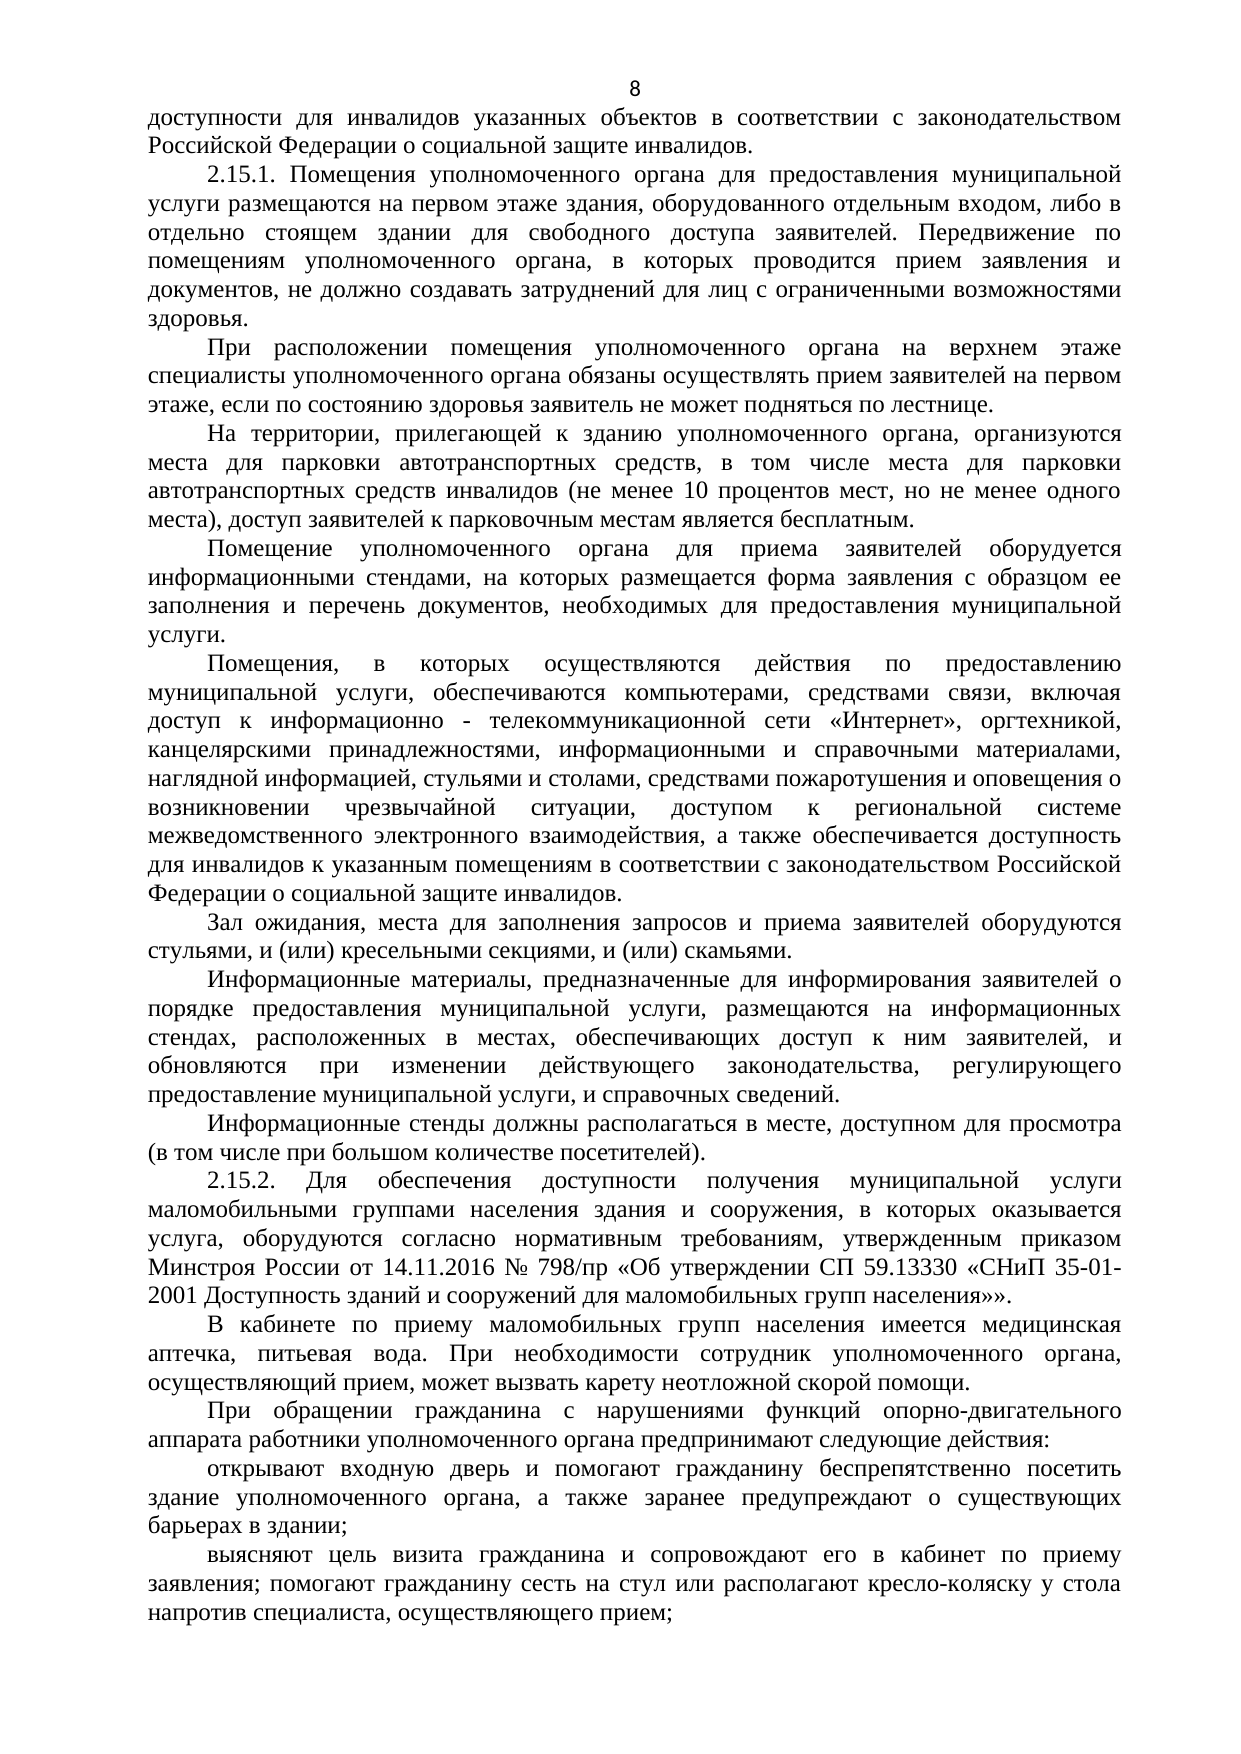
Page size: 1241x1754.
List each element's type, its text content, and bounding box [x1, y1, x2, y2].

text При расположении помещения уполномоченного органа на верхнем этаже специалисты уполномоченного органа обязаны осуществлять прием заявителей на первом этаже, если по состоянию здоровья заявитель не может подняться по лестнице. [148, 332, 1122, 418]
text 2.15.1. Помещения уполномоченного органа для предоставления муниципальной услуги размещаются на первом этаже здания, оборудованного отдельным входом, либо в отдельно стоящем здании для свободного доступа заявителей. Передвижение по помещениям уполномоченного органа, в которых проводится прием заявления и документов, не должно создавать затруднений для лиц с ограниченными возможностями здоровья. [148, 159, 1122, 332]
text Информационные стенды должны располагаться в месте, доступном для просмотра (в том числе при большом количестве посетителей). [148, 1108, 1122, 1166]
text В кабинете по приему маломобильных групп населения имеется медицинская аптечка, питьевая вода. При необходимости сотрудник уполномоченного органа, осуществляющий прием, может вызвать карету неотложной скорой помощи. [148, 1309, 1122, 1396]
text Помещения, в которых осуществляются действия по предоставлению муниципальной услуги, обеспечиваются компьютерами, средствами связи, включая доступ к информационно - телекоммуникационной сети «Интернет», оргтехникой, канцелярскими принадлежностями, информационными и справочными материалами, наглядной информацией, стульями и столами, средствами пожаротушения и оповещения о возникновении чрезвычайной ситуации, доступом к региональной системе межведомственного электронного взаимодействия, а также обеспечивается доступность для инвалидов к указанным помещениям в соответствии с законодательством Российской Федерации о социальной защите инвалидов. [148, 648, 1122, 907]
text открывают входную дверь и помогают гражданину беспрепятственно посетить здание уполномоченного органа, а также заранее предупреждают о существующих барьерах в здании; [148, 1453, 1122, 1539]
text На территории, прилегающей к зданию уполномоченного органа, организуются места для парковки автотранспортных средств, в том числе места для парковки автотранспортных средств инвалидов (не менее 10 процентов мест, но не менее одного места), доступ заявителей к парковочным местам является бесплатным. [148, 418, 1122, 533]
text При обращении гражданина с нарушениями функций опорно-двигательного аппарата работники уполномоченного органа предпринимают следующие действия: [148, 1396, 1122, 1453]
text выясняют цель визита гражданина и сопровождают его в кабинет по приему заявления; помогают гражданину сесть на стул или располагают кресло-коляску у стола напротив специалиста, осуществляющего прием; [148, 1539, 1122, 1626]
text Помещение уполномоченного органа для приема заявителей оборудуется информационными стендами, на которых размещается форма заявления с образцом ее заполнения и перечень документов, необходимых для предоставления муниципальной услуги. [148, 533, 1122, 648]
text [148, 102, 1122, 159]
text Зал ожидания, места для заполнения запросов и приема заявителей оборудуются стульями, и (или) кресельными секциями, и (или) скамьями. [148, 907, 1122, 964]
text Информационные материалы, предназначенные для информирования заявителей о порядке предоставления муниципальной услуги, размещаются на информационных стендах, расположенных в местах, обеспечивающих доступ к ним заявителей, и обновляются при изменении действующего законодательства, регулирующего предоставление муниципальной услуги, и справочных сведений. [148, 964, 1122, 1108]
text 2.15.2. Для обеспечения доступности получения муниципальной услуги маломобильными группами населения здания и сооружения, в которых оказывается услуга, оборудуются согласно нормативным требованиям, утвержденным приказом Минстроя России от 14.11.2016 № 798/пр «Об утверждении СП 59.13330 «СНиП 35-01-2001 Доступность зданий и сооружений для маломобильных групп населения»». [148, 1166, 1122, 1309]
